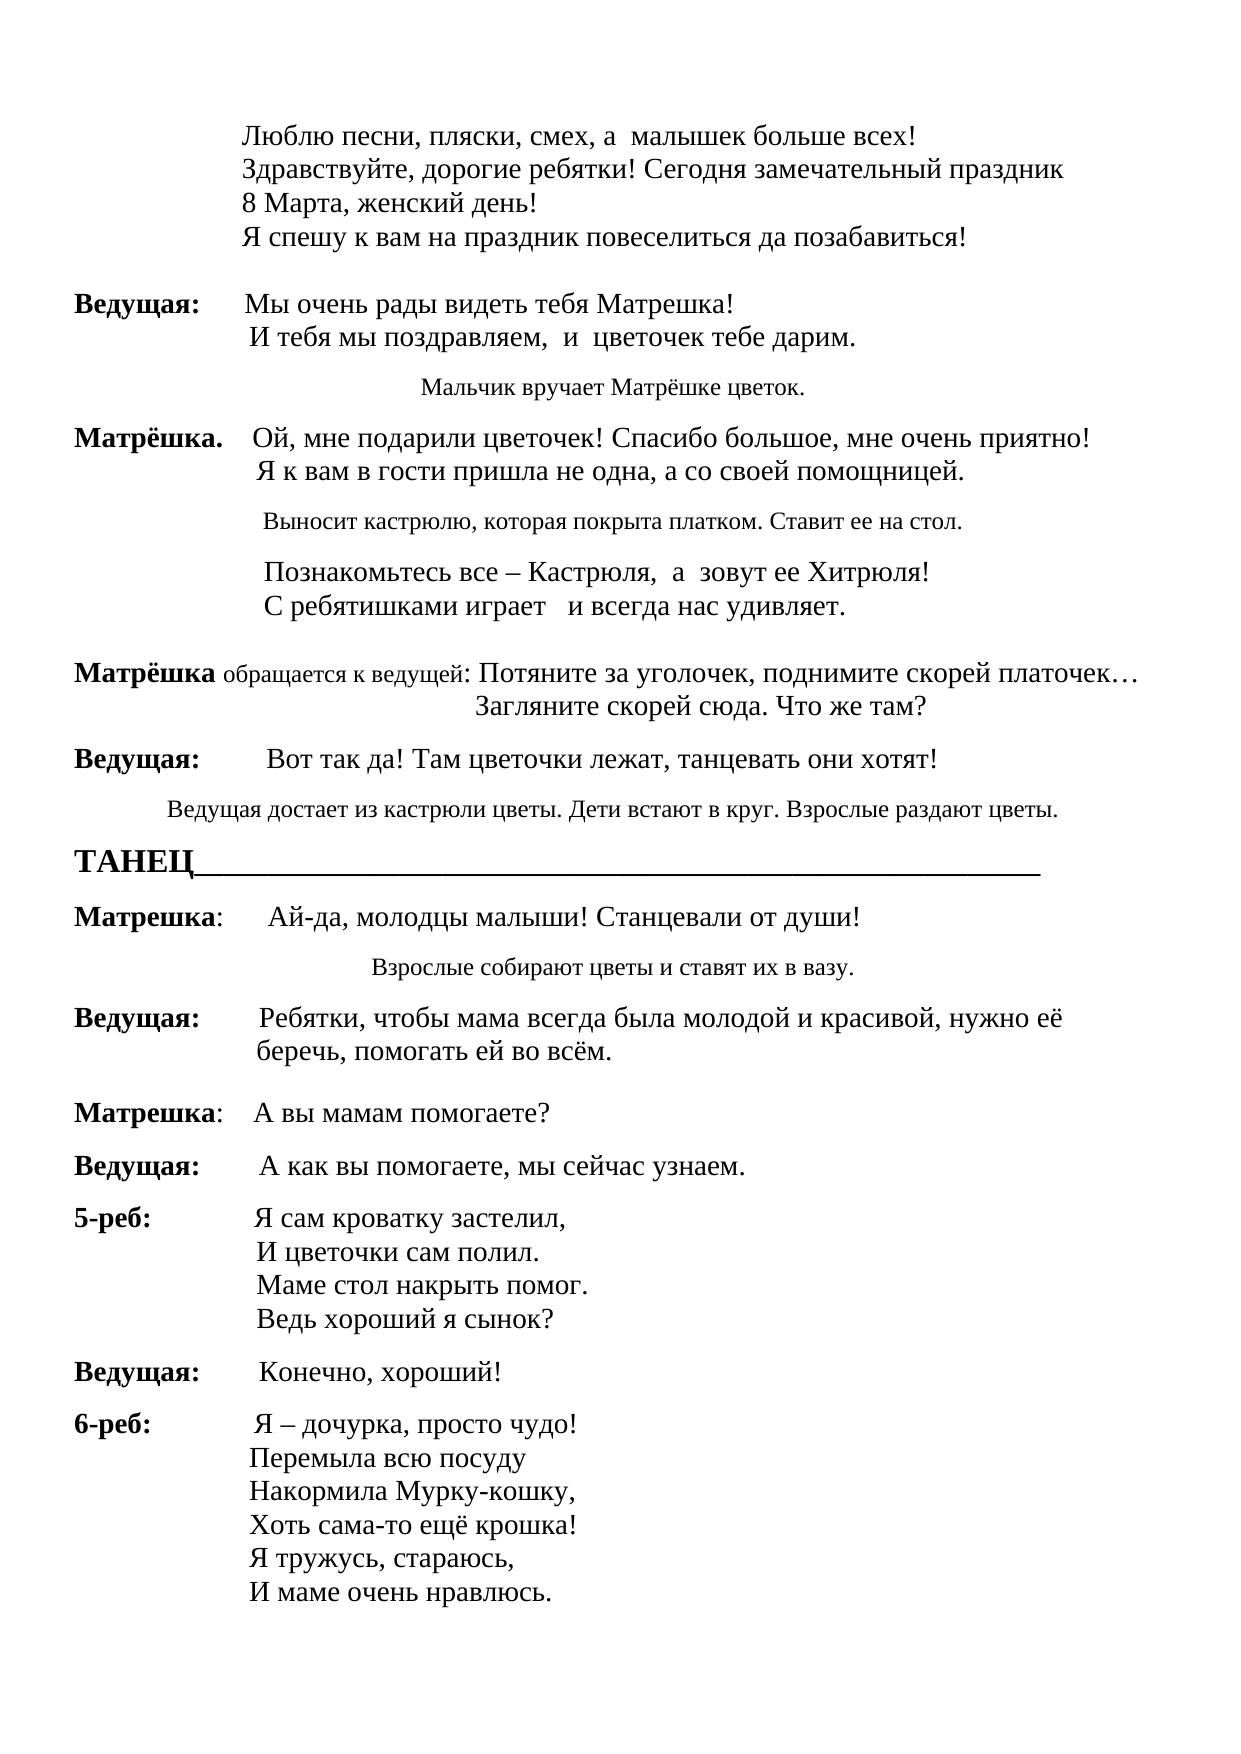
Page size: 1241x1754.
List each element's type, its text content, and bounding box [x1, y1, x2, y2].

text Матрешка: А вы мамам помогаете? [74, 1095, 1152, 1128]
text Я к вам в гости пришла не одна, а со своей помощницей. [74, 453, 1152, 487]
text Ведущая: Ребятки, чтобы мама всегда была молодой и красивой, нужно её [74, 1000, 1152, 1033]
text Здравствуйте, дорогие ребятки! Сегодня замечательный праздник [74, 152, 1152, 185]
text 8 Марта, женский день! [74, 185, 1152, 219]
text Ведущая: А как вы помогаете, мы сейчас узнаем. [74, 1148, 1152, 1181]
text Ведь хороший я сынок? [74, 1301, 1152, 1334]
text Хоть сама-то ещё крошка! [74, 1507, 1152, 1541]
text 6-реб: Я – дочурка, просто чудо! [74, 1406, 1152, 1440]
text Взрослые собирают цветы и ставят их в вазу. [74, 952, 1152, 981]
text И цветочки сам полил. [74, 1234, 1152, 1267]
text Ведущая: Вот так да! Там цветочки лежат, танцевать они хотят! [74, 741, 1152, 774]
text Матрёшка. Ой, мне подарили цветочек! Спасибо большое, мне очень приятно! [74, 420, 1152, 453]
text Ведущая: Мы очень рады видеть тебя Матрешка! [74, 286, 1152, 319]
text 5-реб: Я сам кроватку застелил, [74, 1200, 1152, 1234]
text Загляните скорей сюда. Что же там? [74, 688, 1152, 722]
text С ребятишками играет и всегда нас удивляет. [74, 588, 1152, 621]
text Накормила Мурку-кошку, [74, 1473, 1152, 1507]
text Ведущая: Конечно, хороший! [74, 1354, 1152, 1387]
text Мальчик вручает Матрёшке цветок. [74, 372, 1152, 401]
text Я тружусь, стараюсь, [74, 1541, 1152, 1574]
text И маме очень нравлюсь. [74, 1574, 1152, 1608]
text Я спешу к вам на праздник повеселиться да позабавиться! [74, 219, 1152, 252]
text Матрешка: Ай-да, молодцы малыши! Станцевали от души! [74, 899, 1152, 933]
text Перемыла всю посуду [74, 1440, 1152, 1473]
text Выносит кастрюлю, которая покрыта платком. Ставит ее на стол. [74, 506, 1152, 535]
text беречь, помогать ей во всём. [74, 1033, 1152, 1067]
text Маме стол накрыть помог. [74, 1267, 1152, 1301]
text Люблю песни, пляски, смех, а малышек больше всех! [74, 118, 1152, 152]
text И тебя мы поздравляем, и цветочек тебе дарим. [74, 319, 1152, 353]
text Матрёшка обращается к ведущей: Потяните за уголочек, поднимите скорей платочек… [74, 655, 1152, 688]
text Познакомьтесь все – Кастрюля, а зовут ее Хитрюля! [74, 554, 1152, 588]
text ТАНЕЦ__________________________________________________________ [74, 842, 1152, 880]
text Ведущая достает из кастрюли цветы. Дети встают в круг. Взрослые раздают цветы. [74, 794, 1152, 822]
